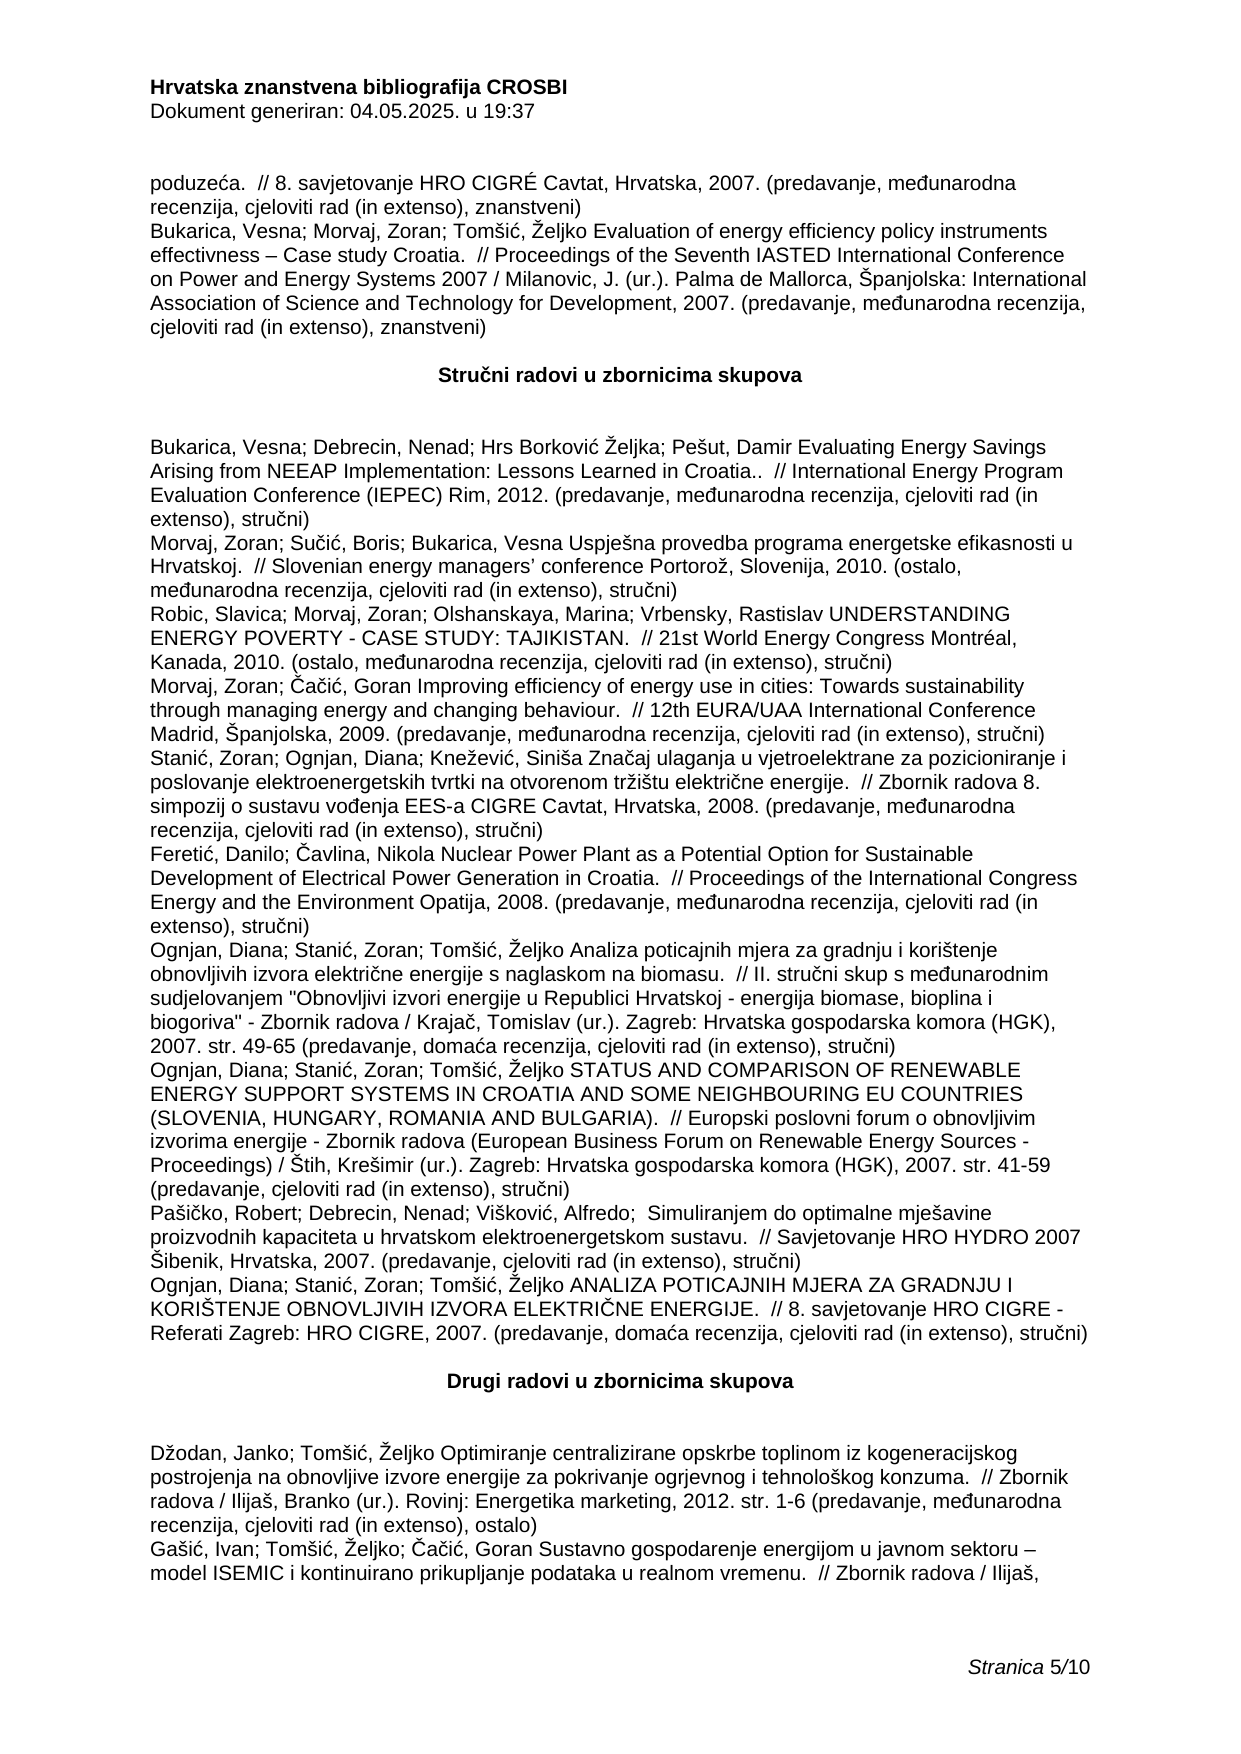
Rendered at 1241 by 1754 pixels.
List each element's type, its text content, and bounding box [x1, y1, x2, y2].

text Morvaj, Zoran; Čačić, Goran [150, 674, 1090, 746]
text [150, 1537, 1090, 1584]
text Pašičko, Robert; Debrecin, Nenad; Višković, Alfredo; [150, 1201, 1090, 1273]
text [150, 171, 1090, 219]
text Morvaj, Zoran; Sučić, Boris; Bukarica, Vesna [150, 530, 1090, 602]
subtitle Stručni radovi u zbornicima skupova [150, 363, 1090, 387]
text Robic, Slavica; Morvaj, Zoran; Olshanskaya, Marina; Vrbensky, Rastislav [150, 602, 1090, 674]
text Stanić, Zoran; Ognjan, Diana; Knežević, Siniša [150, 746, 1090, 842]
text Bukarica, Vesna; Debrecin, Nenad; Hrs Borković Željka; Pešut, Damir [150, 434, 1090, 530]
text Feretić, Danilo; Čavlina, Nikola [150, 842, 1090, 938]
text Džodan, Janko; Tomšić, Željko [150, 1441, 1090, 1537]
subtitle Drugi radovi u zbornicima skupova [150, 1369, 1090, 1393]
text Ognjan, Diana; Stanić, Zoran; Tomšić, Željko [150, 1057, 1090, 1201]
text Bukarica, Vesna; Morvaj, Zoran; Tomšić, Željko [150, 219, 1090, 339]
text Ognjan, Diana; Stanić, Zoran; Tomšić, Željko [150, 1273, 1090, 1345]
text Ognjan, Diana; Stanić, Zoran; Tomšić, Željko [150, 938, 1090, 1057]
